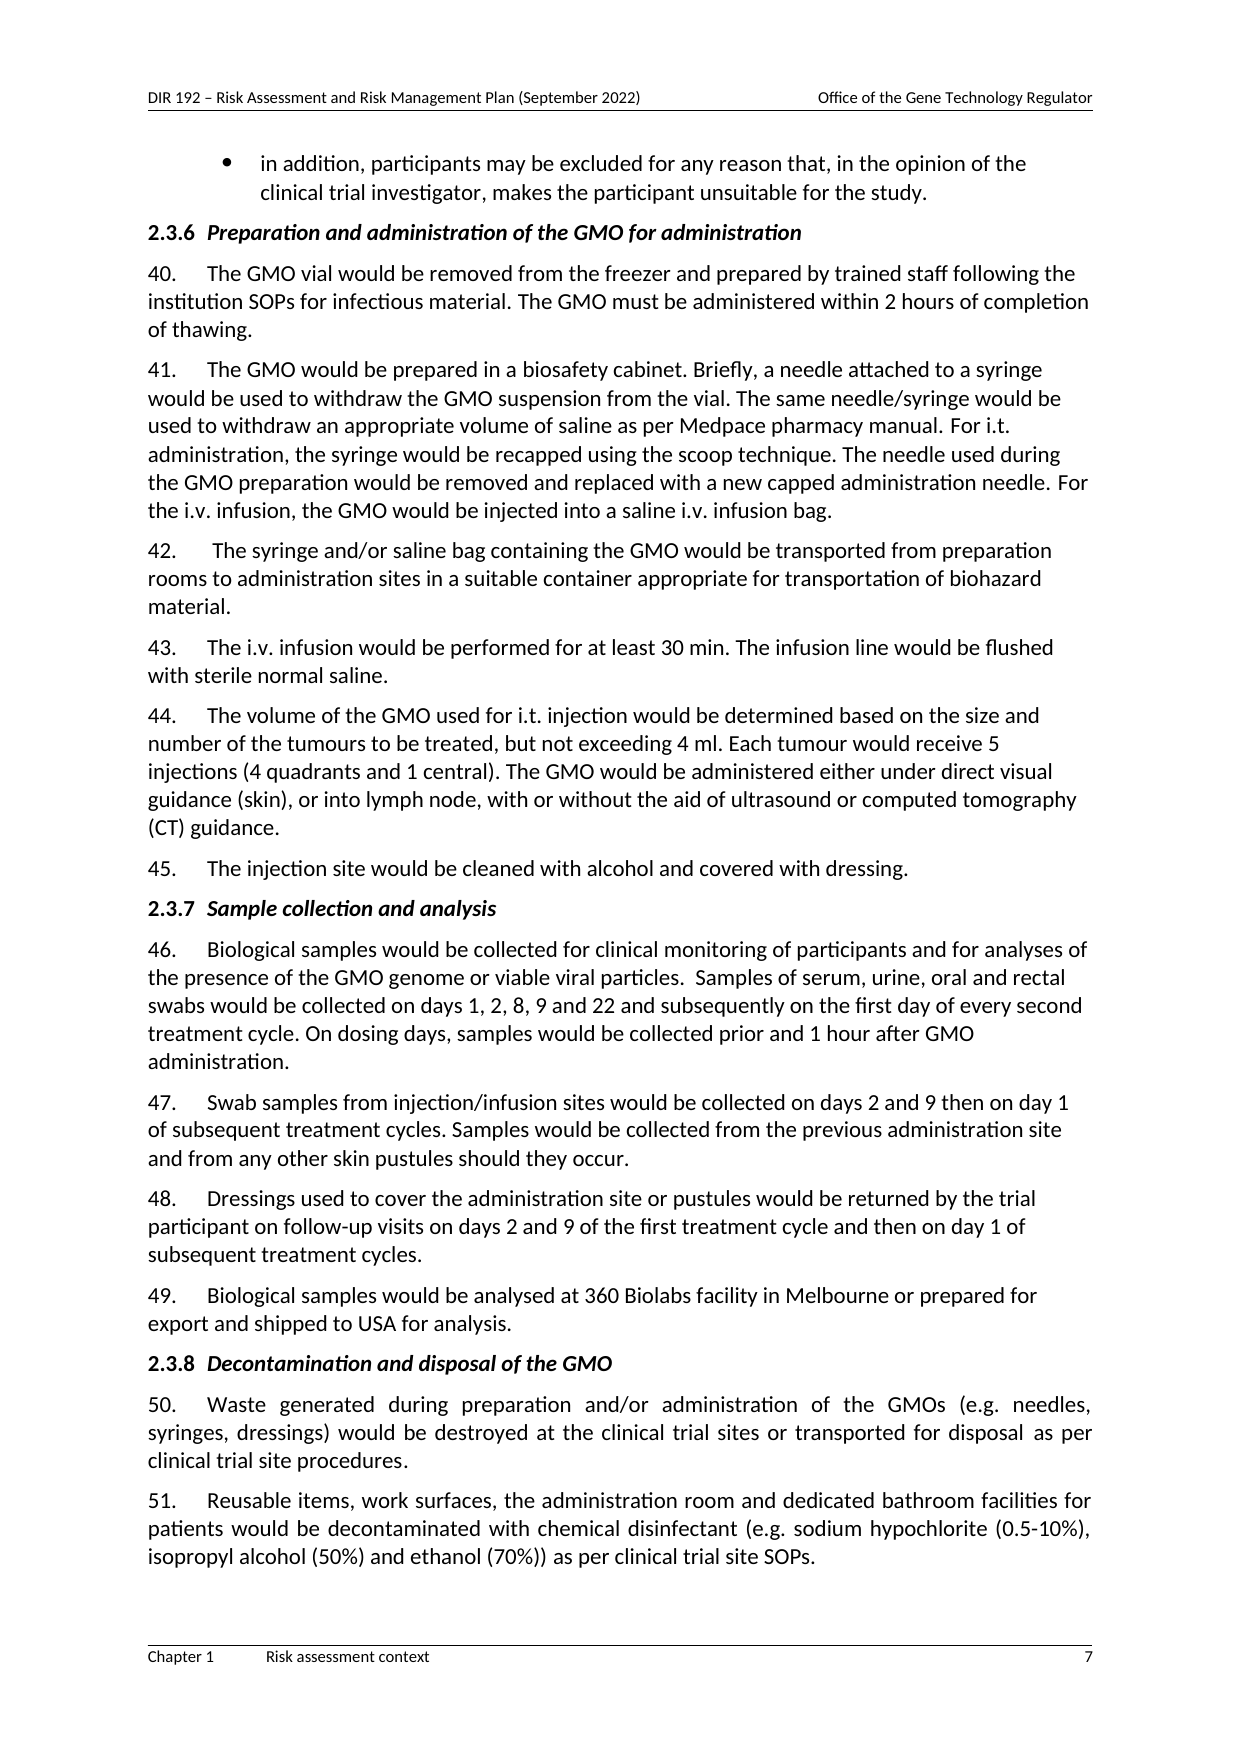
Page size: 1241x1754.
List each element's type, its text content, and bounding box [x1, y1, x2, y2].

text Decontamination and disposal of the GMO [148, 1349, 1092, 1377]
text Waste generated during preparation and/or administration of the GMOs (e.g. needles, syringes, dressings) would be destroyed at the clinical trial sites or transported for disposal as per clinical trial site procedures. [148, 1390, 1092, 1474]
text The GMO would be prepared in a biosafety cabinet. Briefly, a needle attached to a syringe would be used to withdraw the GMO suspension from the vial. The same needle/syringe would be used to withdraw an appropriate volume of saline as per Medpace pharmacy manual. For i.t. administration, the syringe would be recapped using the scoop technique. The needle used during the GMO preparation would be removed and replaced with a new capped administration needle. For the i.v. infusion, the GMO would be injected into a saline i.v. infusion bag. [148, 356, 1092, 524]
text Dressings used to cover the administration site or pustules would be returned by the trial participant on follow-up visits on days 2 and 9 of the first treatment cycle and then on day 1 of subsequent treatment cycles. [148, 1184, 1092, 1268]
text The syringe and/or saline bag containing the GMO would be transported from preparation rooms to administration sites in a suitable container appropriate for transportation of biohazard material. [148, 536, 1092, 620]
text The i.v. infusion would be performed for at least 30 min. The infusion line would be flushed with sterile normal saline. [148, 633, 1092, 689]
text Biological samples would be analysed at 360 Biolabs facility in Melbourne or prepared for export and shipped to USA for analysis. [148, 1281, 1092, 1337]
text Preparation and administration of the GMO for administration [148, 218, 1092, 247]
text in addition, participants may be excluded for any reason that, in the opinion of the clinical trial investigator, makes the participant unsuitable for the study. [223, 148, 1092, 206]
text Biological samples would be collected for clinical monitoring of participants and for analyses of the presence of the GMO genome or viable viral particles. Samples of serum, urine, oral and rectal swabs would be collected on days 1, 2, 8, 9 and 22 and subsequently on the first day of every second treatment cycle. On dosing days, samples would be collected prior and 1 hour after GMO administration. [148, 935, 1092, 1075]
text Reusable items, work surfaces, the administration room and dedicated bathroom facilities for patients would be decontaminated with chemical disinfectant (e.g. sodium hypochlorite (0.5-10%), isopropyl alcohol (50%) and ethanol (70%)) as per clinical trial site SOPs. [148, 1486, 1092, 1570]
text Sample collection and analysis [148, 894, 1092, 922]
text The GMO vial would be removed from the freezer and prepared by trained staff following the institution SOPs for infectious material. The GMO must be administered within 2 hours of completion of thawing. [148, 259, 1092, 343]
text The volume of the GMO used for i.t. injection would be determined based on the size and number of the tumours to be treated, but not exceeding 4 ml. Each tumour would receive 5 injections (4 quadrants and 1 central). The GMO would be administered either under direct visual guidance (skin), or into lymph node, with or without the aid of ultrasound or computed tomography (CT) guidance. [148, 701, 1092, 841]
text Swab samples from injection/infusion sites would be collected on days 2 and 9 then on day 1 of subsequent treatment cycles. Samples would be collected from the previous administration site and from any other skin pustules should they occur. [148, 1088, 1092, 1172]
text The injection site would be cleaned with alcohol and covered with dressing. [148, 854, 1092, 882]
